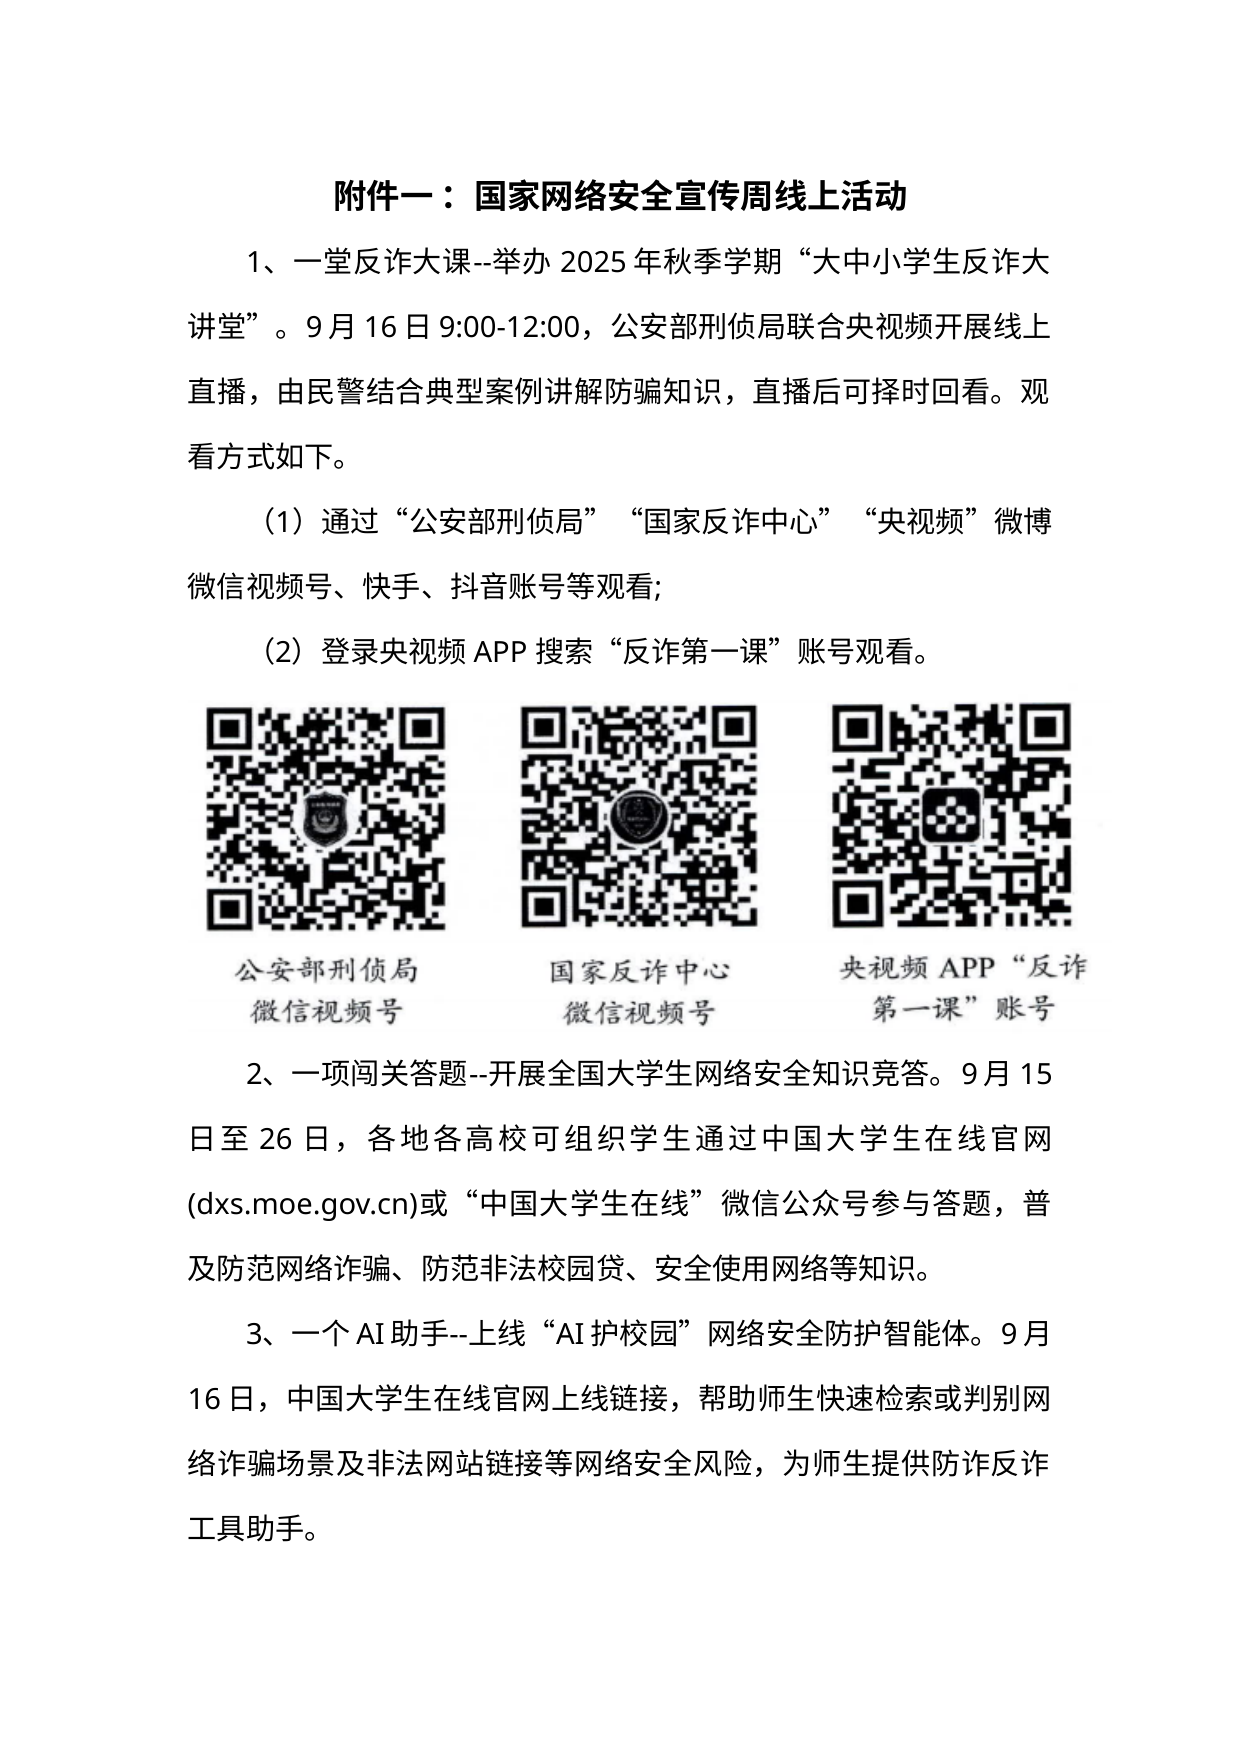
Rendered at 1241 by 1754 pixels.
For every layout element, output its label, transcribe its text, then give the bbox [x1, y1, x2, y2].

text （2）登录央视频 APP 搜索“反诈第一课”账号观看。 [187, 617, 1053, 682]
text 附件一 ：国家网络安全宣传周线上活动 [187, 162, 1053, 227]
picture [187, 682, 1113, 1038]
list 一个AI助手--上线“AI护校园”网络安全防护智能体。9月16日，中国大学生在线官网上线链接，帮助师生快速检索或判别网络诈骗场景及非法网站链接等网络安全风险，为师生提供防诈反诈工具助手。 [187, 1299, 1053, 1559]
text 1、一堂反诈大课--举办 2025年秋季学期“大中小学生反诈大讲堂”。9月16日9:00-12:00，公安部刑侦局联合央视频开展线上直播，由民警结合典型案例讲解防骗知识，直播后可择时回看。观看方式如下。 [187, 227, 1053, 487]
list 一项闯关答题--开展全国大学生网络安全知识竞答。9月15日至26日，各地各高校可组织学生通过中国大学生在线官网(dxs.moe.gov.cn)或“中国大学生在线”微信公众号参与答题，普及防范网络诈骗、防范非法校园贷、安全使用网络等知识。 [187, 1039, 1053, 1299]
text （1）通过“公安部刑侦局”“国家反诈中心”“央视频”微博微信视频号、快手、抖音账号等观看; [187, 487, 1053, 617]
